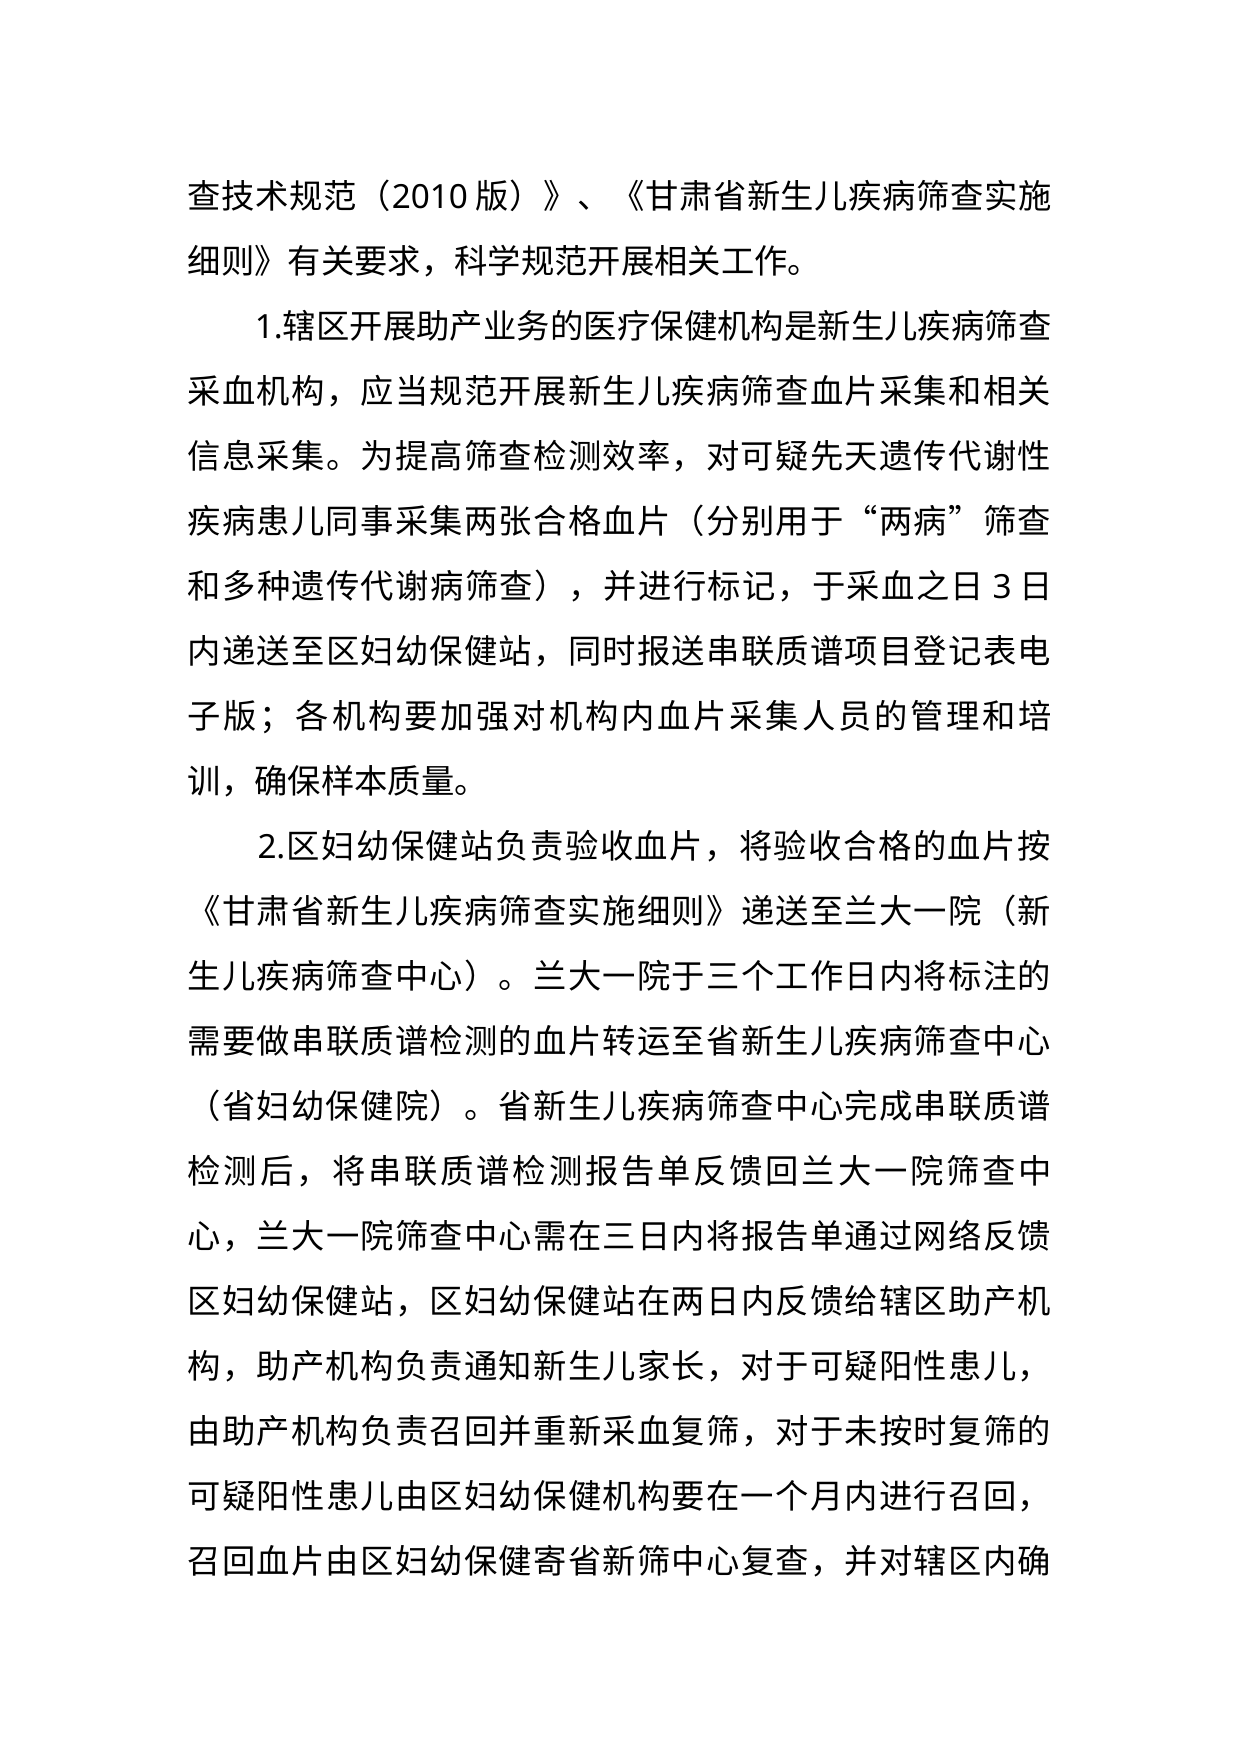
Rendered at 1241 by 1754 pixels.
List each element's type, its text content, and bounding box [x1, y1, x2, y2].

text 1.辖区开展助产业务的医疗保健机构是新生儿疾病筛查采血机构，应当规范开展新生儿疾病筛查血片采集和相关信息采集。为提高筛查检测效率，对可疑先天遗传代谢性疾病患儿同事采集两张合格血片（分别用于“两病”筛查和多种遗传代谢病筛查），并进行标记，于采血之日3日内递送至区妇幼保健站，同时报送串联质谱项目登记表电子版；各机构要加强对机构内血片采集人员的管理和培训，确保样本质量。 [187, 292, 1053, 812]
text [187, 162, 1053, 292]
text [187, 812, 1053, 1592]
